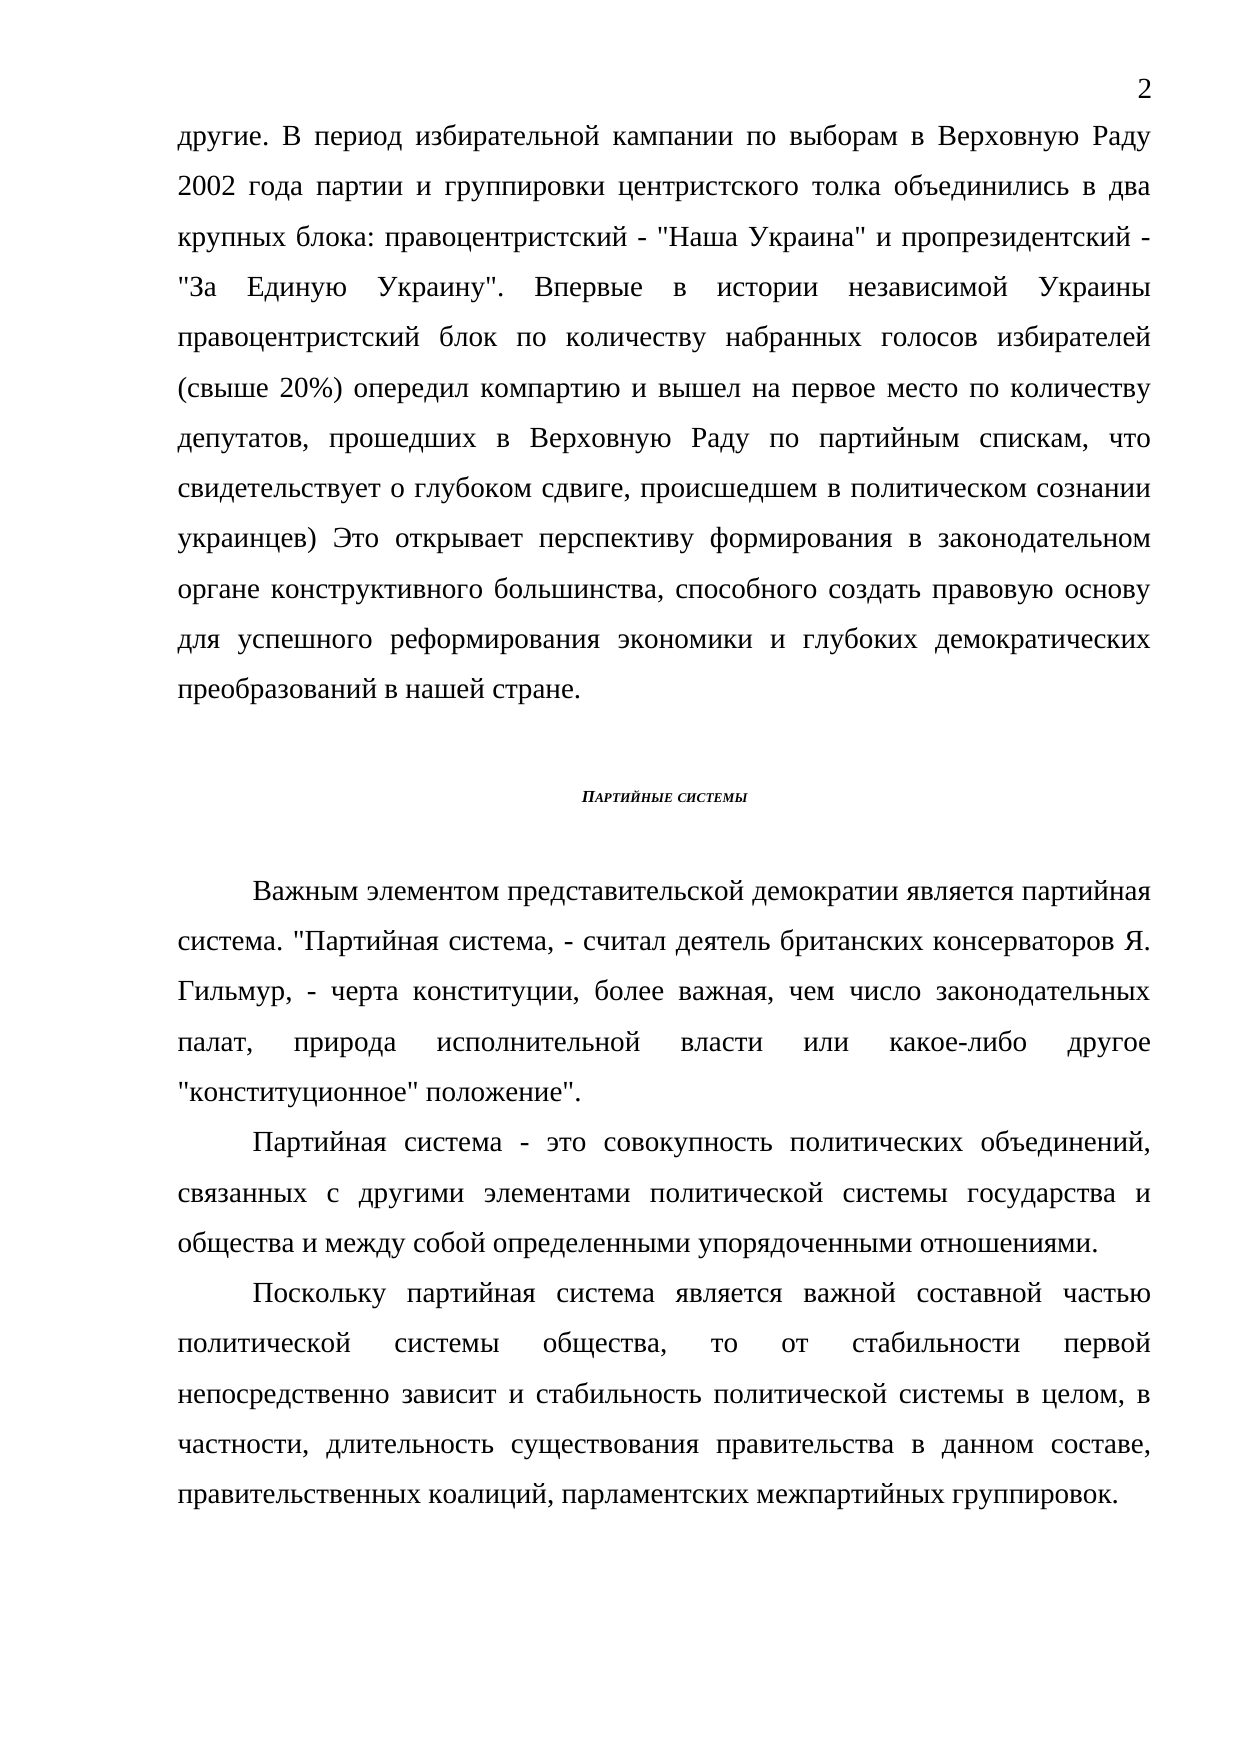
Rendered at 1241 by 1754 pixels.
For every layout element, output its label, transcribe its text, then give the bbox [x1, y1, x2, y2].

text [177, 118, 1152, 705]
text Поскольку партийная система является важной составной частью политической системы общества, то от стабильности первой непосредственно зависит и стабильность политической системы в целом, в частности, длительность существования правительства в данном составе, правительственных коалиций, парламентских межпартийных группировок. [177, 1275, 1152, 1510]
text Важным элементом представительской демократии является партийная система. "Партийная система, - считал деятель британских консерваторов Я. Гильмур, - черта конституции, более важная, чем число законодательных палат, природа исполнительной власти или какое-либо другое "конституционное" положение". [177, 873, 1152, 1108]
subtitle Партийные системы [177, 772, 1152, 806]
text Партийная система - это совокупность политических объединений, связанных с другими элементами политической системы государства и общества и между собой определенными упорядоченными отношениями. [177, 1124, 1152, 1258]
